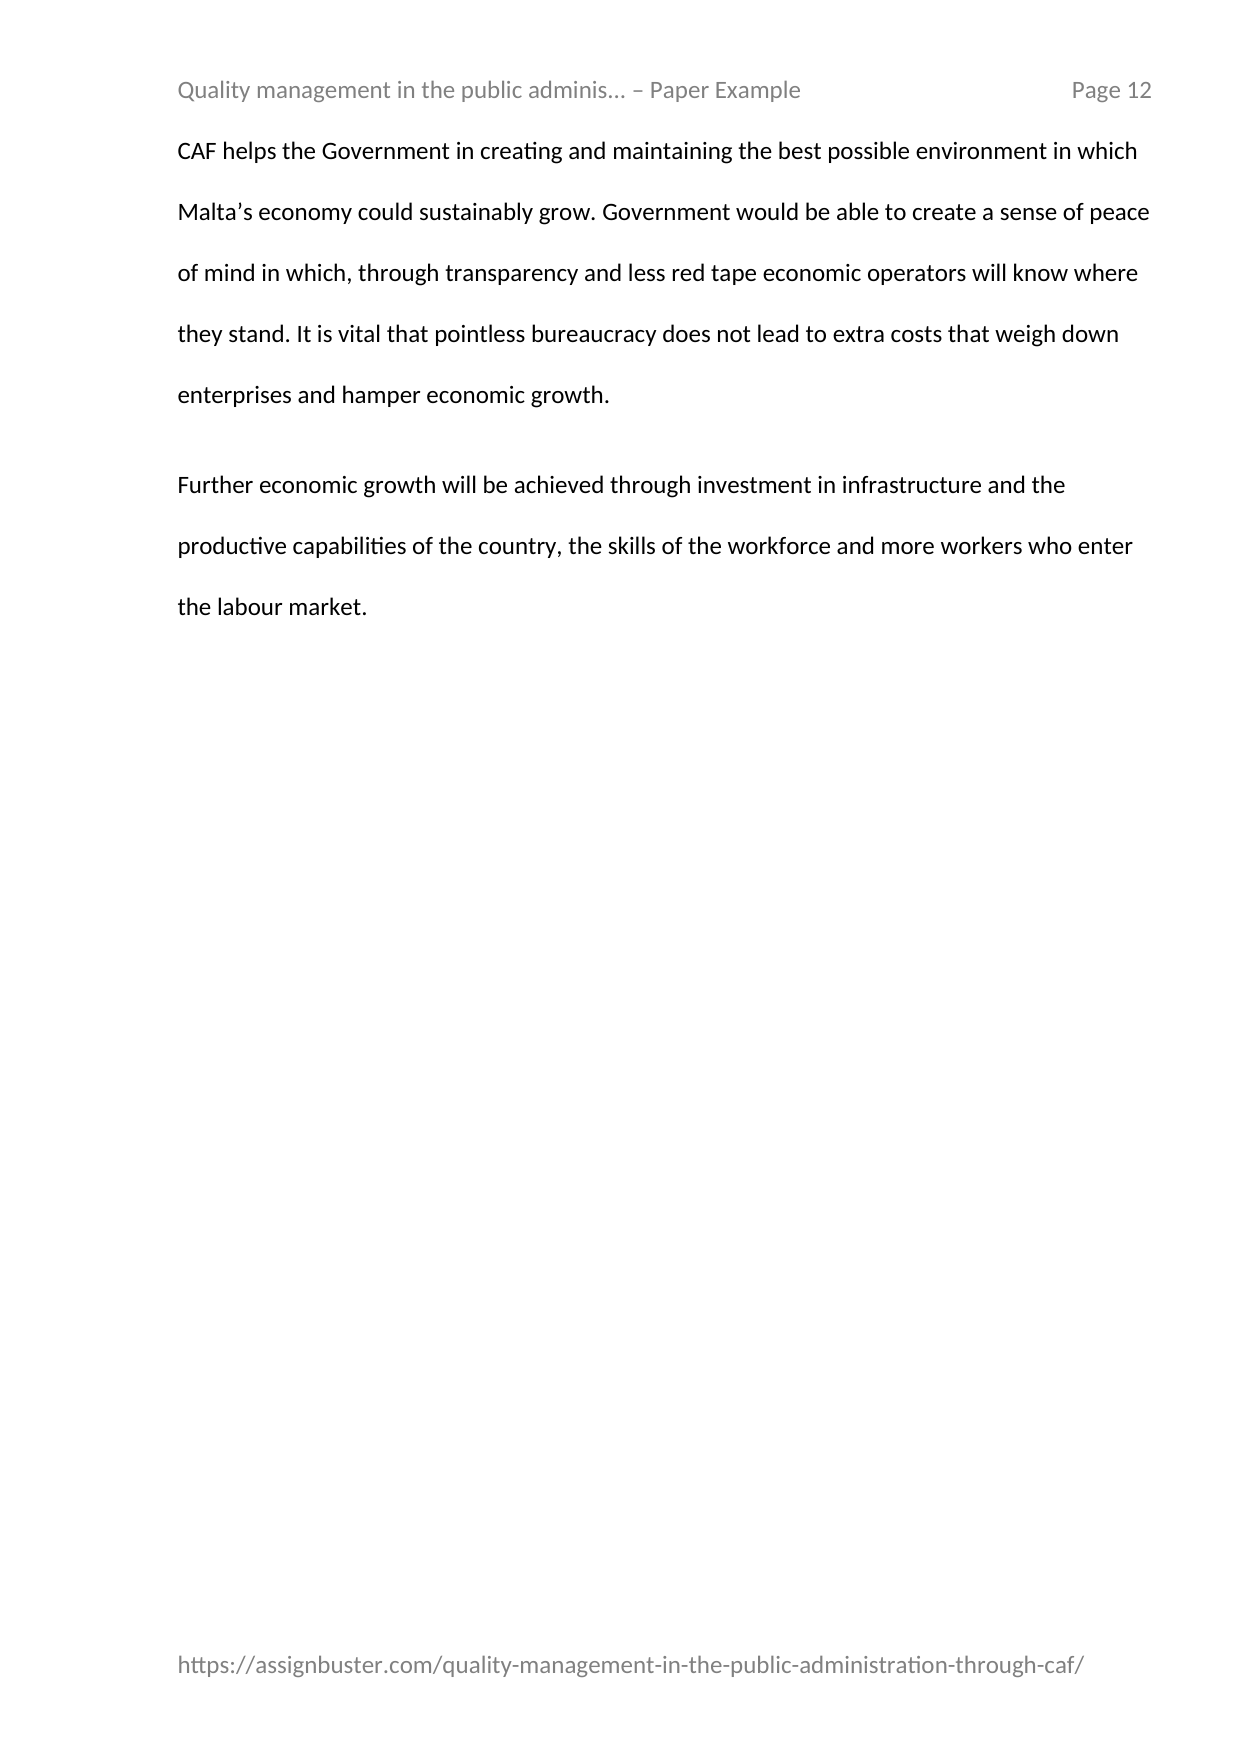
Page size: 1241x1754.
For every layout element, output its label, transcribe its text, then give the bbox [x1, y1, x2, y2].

text CAF helps the Government in creating and maintaining the best possible environment in which Malta’s economy could sustainably grow. Government would be able to create a sense of peace of mind in which, through transparency and less red tape economic operators will know where they stand. It is vital that pointless bureaucracy does not lead to extra costs that weigh down enterprises and hamper economic growth. [177, 135, 1152, 409]
text Further economic growth will be achieved through investment in infrastructure and the productive capabilities of the country, the skills of the workforce and more workers who enter the labour market. [177, 469, 1152, 622]
